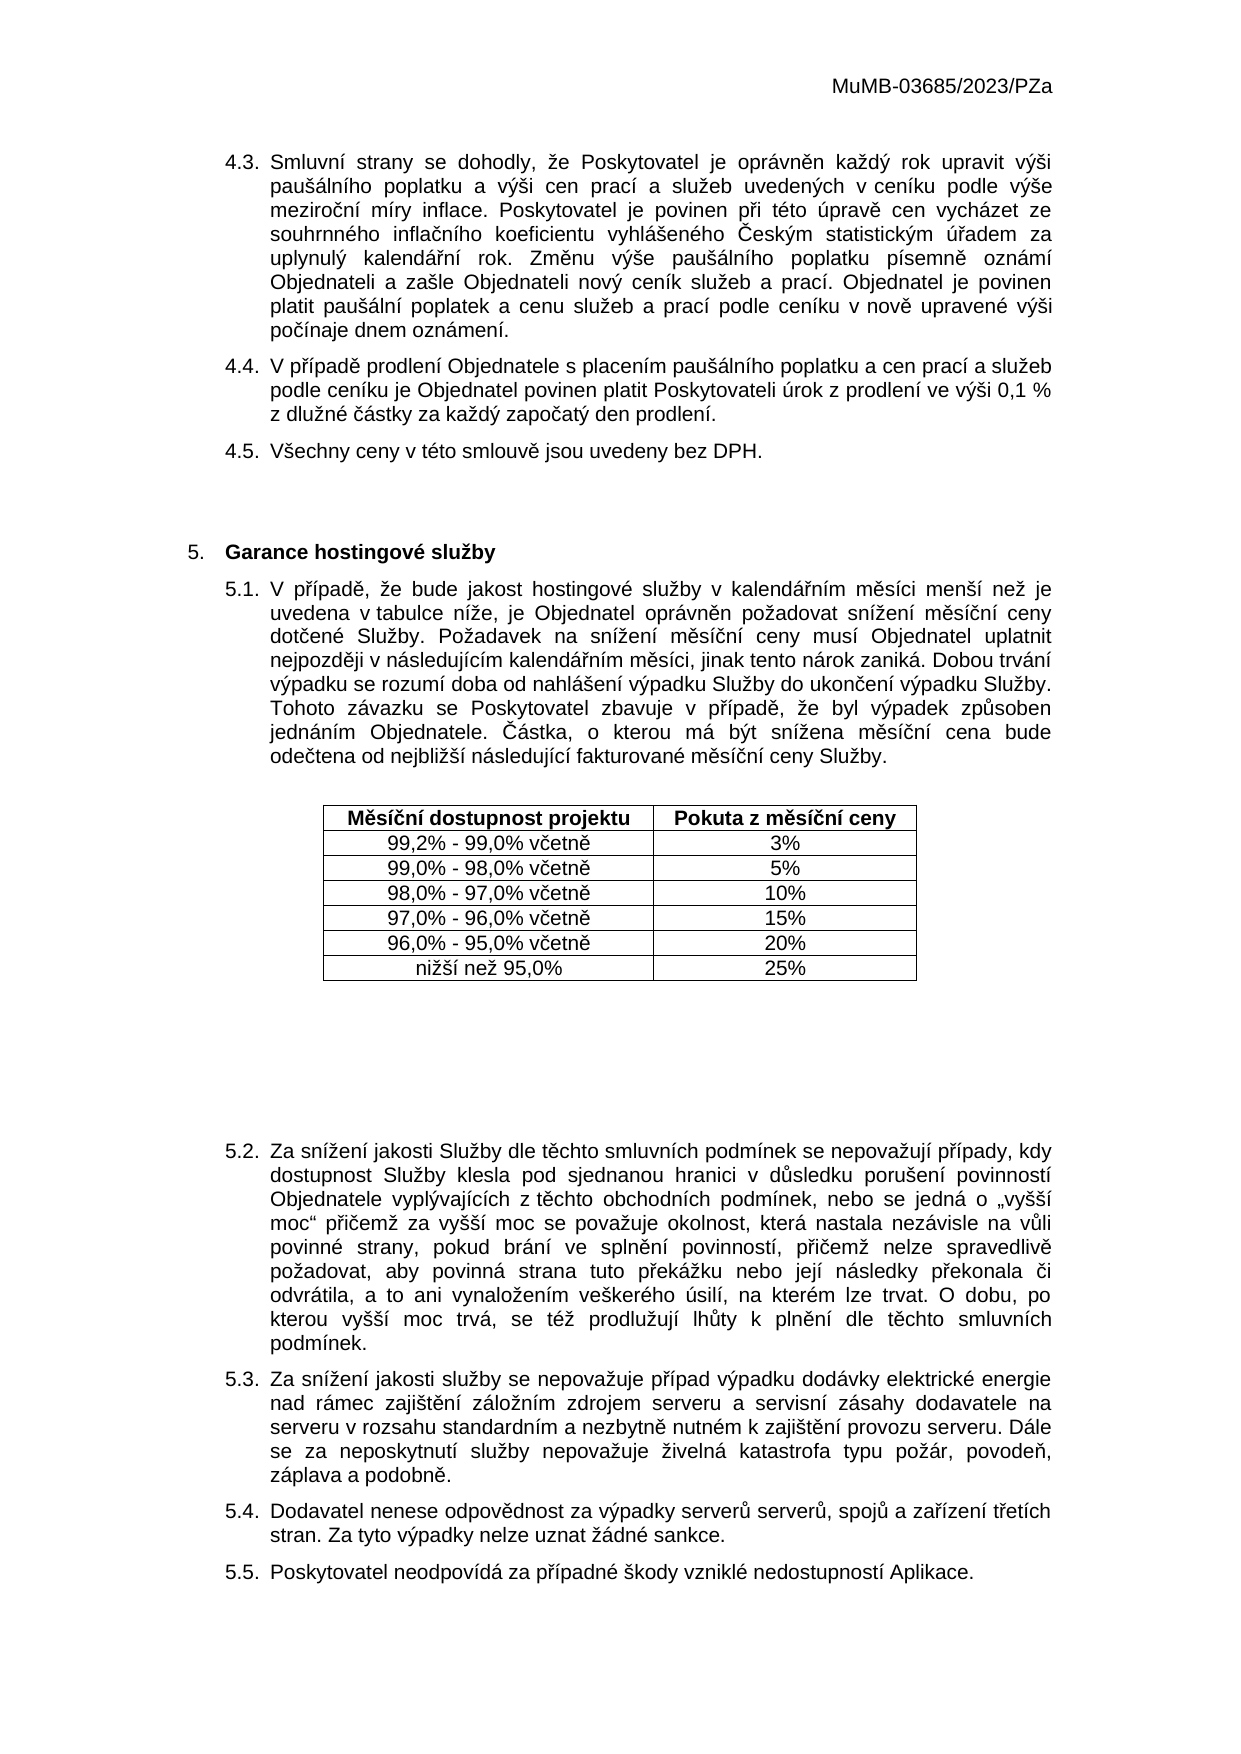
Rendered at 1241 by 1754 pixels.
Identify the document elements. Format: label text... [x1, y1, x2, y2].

list V případě, že bude jakost hostingové služby v kalendářním měsíci menší než je uvedena v tabulce níže, je Objednatel oprávněn požadovat snížení měsíční ceny dotčené Služby. Požadavek na snížení měsíční ceny musí Objednatel uplatnit nejpozději v následujícím kalendářním měsíci, jinak tento nárok zaniká. Dobou trvání výpadku se rozumí doba od nahlášení výpadku Služby do ukončení výpadku Služby. Tohoto závazku se Poskytovatel zbavuje v případě, že byl výpadek způsoben jednáním Objednatele. Částka, o kterou má být snížena měsíční cena bude odečtena od nejbližší následující fakturované měsíční ceny Služby. [225, 576, 1053, 768]
table_cell 15% [654, 906, 916, 929]
list Smluvní strany se dohodly, že Poskytovatel je oprávněn každý rok upravit výši paušálního poplatku a výši cen prací a služeb uvedených v ceníku podle výše meziroční míry inflace. Poskytovatel je povinen při této úpravě cen vycházet ze souhrnného inflačního koeficientu vyhlášeného Českým statistickým úřadem za uplynulý kalendářní rok. Změnu výše paušálního poplatku písemně oznámí Objednateli a zašle Objednateli nový ceník služeb a prací. Objednatel je povinen platit paušální poplatek a cenu služeb a prací podle ceníku v nově upravené výši počínaje dnem oznámení. [225, 150, 1053, 342]
table_cell 96,0% - 95,0% včetně [324, 931, 653, 954]
list Poskytovatel neodpovídá za případné škody vzniklé nedostupností Aplikace. [225, 1560, 1053, 1584]
list Za snížení jakosti služby se nepovažuje případ výpadku dodávky elektrické energie nad rámec zajištění záložním zdrojem serveru a servisní zásahy dodavatele na serveru v rozsahu standardním a nezbytně nutném k zajištění provozu serveru. Dále se za neposkytnutí služby nepovažuje živelná katastrofa typu požár, povodeň, záplava a podobně. [225, 1367, 1053, 1487]
table_header Měsíční dostupnost projektu [324, 806, 653, 829]
table_cell 20% [654, 931, 916, 954]
table_cell nižší než 95,0% [324, 956, 653, 979]
list Garance hostingové služby [187, 540, 1053, 564]
table_cell 25% [654, 956, 916, 979]
table_cell 10% [654, 881, 916, 904]
table_cell 97,0% - 96,0% včetně [324, 906, 653, 929]
list Dodavatel nenese odpovědnost za výpadky serverů serverů, spojů a zařízení třetích stran. Za tyto výpadky nelze uznat žádné sankce. [225, 1499, 1053, 1547]
list V případě prodlení Objednatele s placením paušálního poplatku a cen prací a služeb podle ceníku je Objednatel povinen platit Poskytovateli úrok z prodlení ve výši 0,1 % z dlužné částky za každý započatý den prodlení. [225, 354, 1053, 426]
list Za snížení jakosti Služby dle těchto smluvních podmínek se nepovažují případy, kdy dostupnost Služby klesla pod sjednanou hranici v důsledku porušení povinností Objednatele vyplývajících z těchto obchodních podmínek, nebo se jedná o „vyšší moc“ přičemž za vyšší moc se považuje okolnost, která nastala nezávisle na vůli povinné strany, pokud brání ve splnění povinností, přičemž nelze spravedlivě požadovat, aby povinná strana tuto překážku nebo její následky překonala či odvrátila, a to ani vynaložením veškerého úsilí, na kterém lze trvat. O dobu, po kterou vyšší moc trvá, se též prodlužují lhůty k plnění dle těchto smluvních podmínek. [225, 1139, 1053, 1354]
table_cell 3% [654, 831, 916, 854]
list Všechny ceny v této smlouvě jsou uvedeny bez DPH. [225, 438, 1053, 462]
table_cell 99,2% - 99,0% včetně [324, 831, 653, 854]
table_cell 99,0% - 98,0% včetně [324, 856, 653, 879]
table_cell 98,0% - 97,0% včetně [324, 881, 653, 904]
table_cell 5% [654, 856, 916, 879]
table_header Pokuta z měsíční ceny [654, 806, 916, 829]
